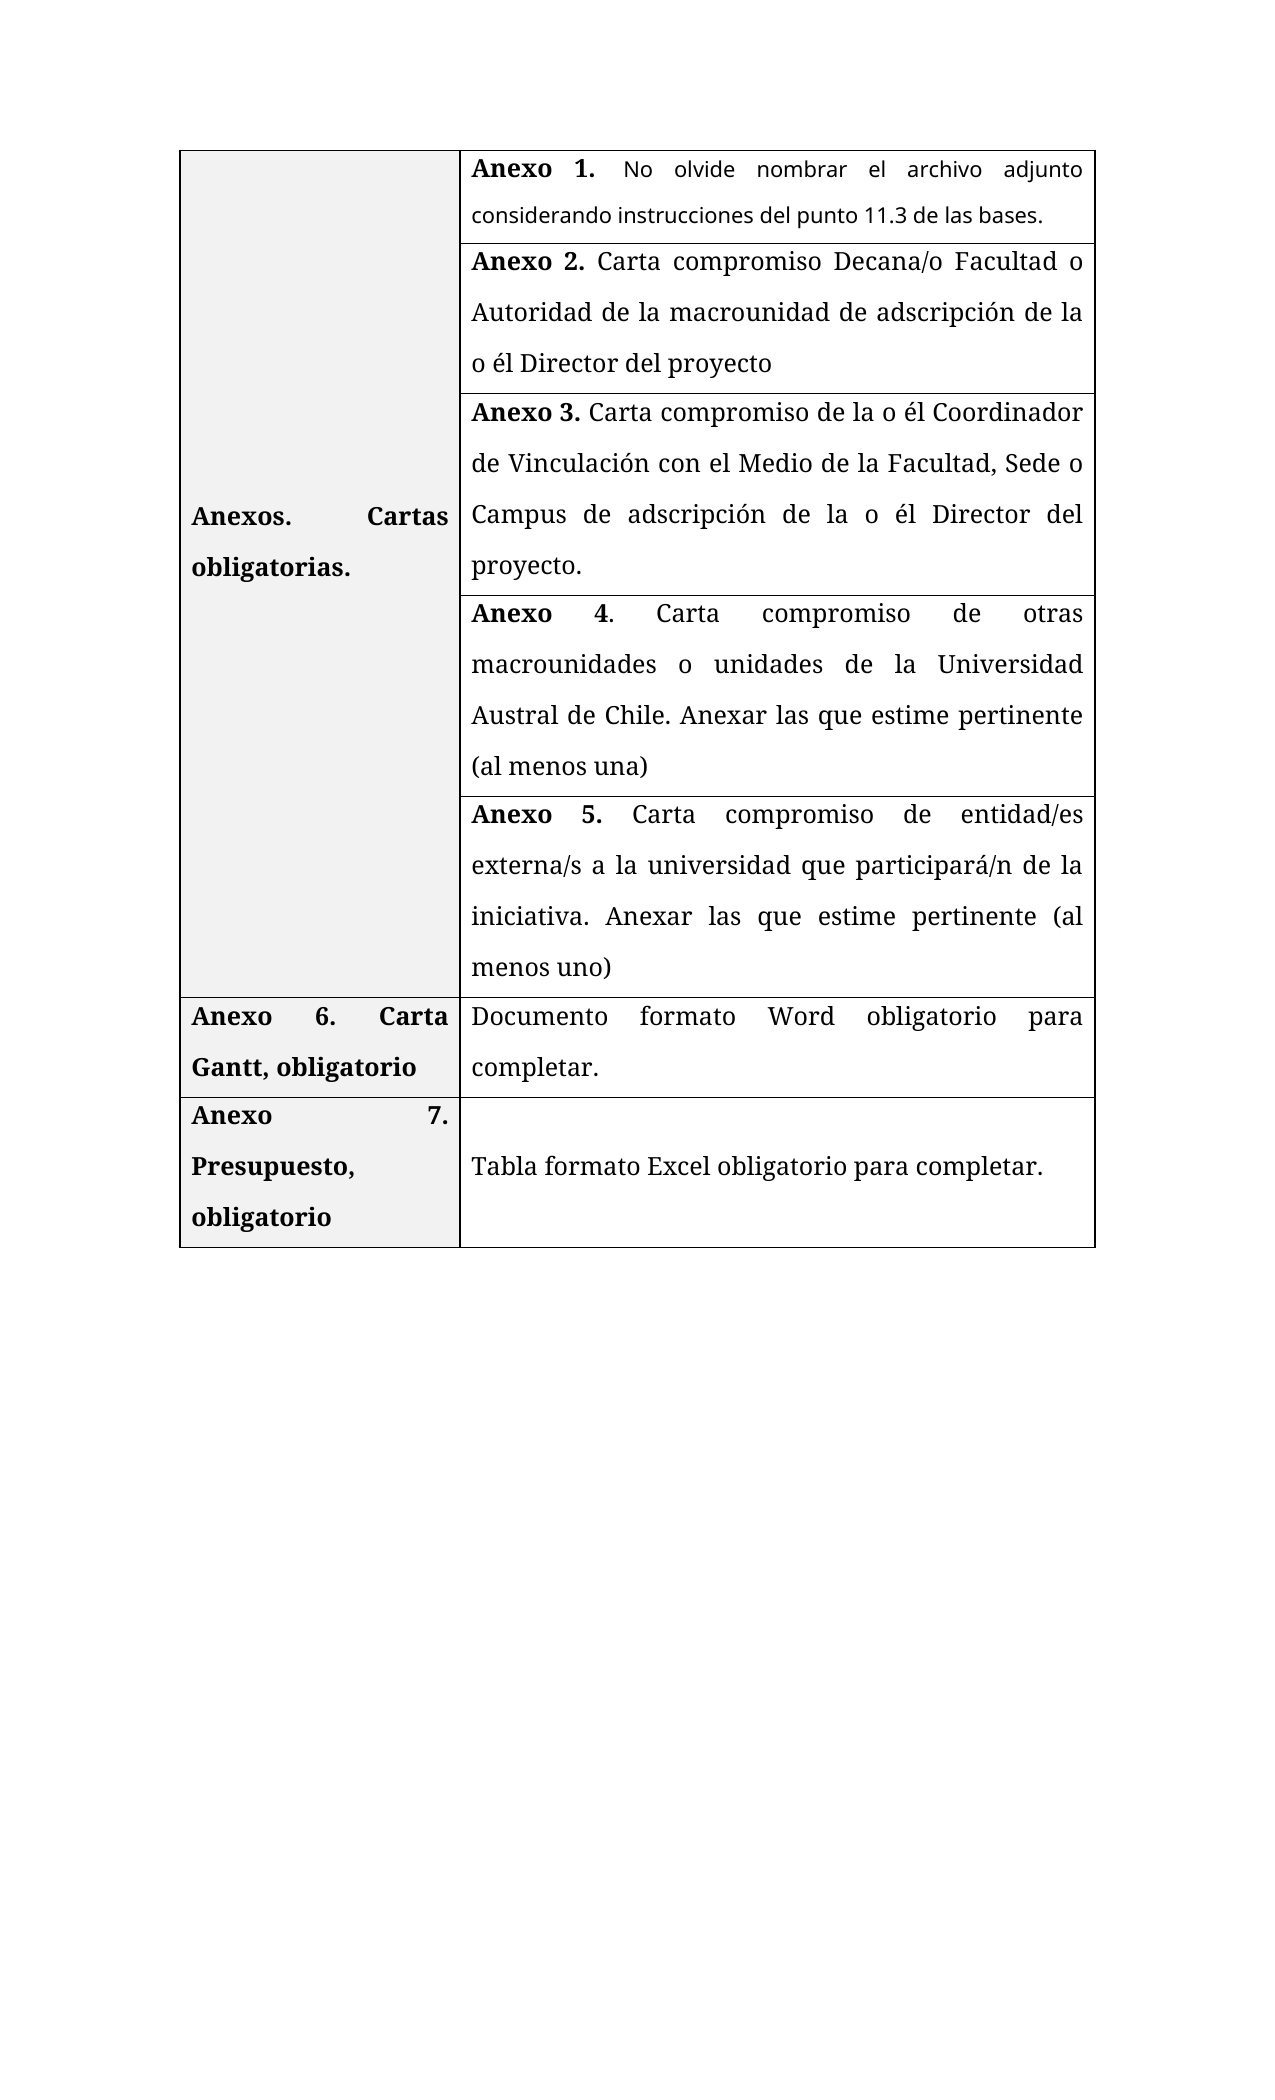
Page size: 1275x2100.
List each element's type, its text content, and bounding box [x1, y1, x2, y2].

table_cell Anexos. Cartas obligatorias. [181, 151, 459, 997]
table_cell Anexo 1. No olvide nombrar el archivo adjunto considerando instrucciones del punto 11.3 de las bases. [461, 151, 1094, 243]
table_cell Anexo 6. Carta Gantt, obligatorio [181, 998, 459, 1097]
table_cell Tabla formato Excel obligatorio para completar. [461, 1098, 1094, 1247]
table_cell Anexo 4. Carta compromiso de otras macrounidades o unidades de la Universidad Austral de Chile. Anexar las que estime pertinente (al menos una) [461, 596, 1094, 796]
table_cell Anexo 3. Carta compromiso de la o él Coordinador de Vinculación con el Medio de la Facultad, Sede o Campus de adscripción de la o él Director del proyecto. [461, 394, 1094, 594]
table_cell Anexo 5. Carta compromiso de entidad/es externa/s a la universidad que participará/n de la iniciativa. Anexar las que estime pertinente (al menos uno) [461, 797, 1094, 997]
table_cell Documento formato Word obligatorio para completar. [461, 998, 1094, 1097]
table_cell Anexo 7. Presupuesto, obligatorio [181, 1098, 459, 1247]
table_cell Anexo 2. Carta compromiso Decana/o Facultad o Autoridad de la macrounidad de adscripción de la o él Director del proyecto [461, 244, 1094, 393]
